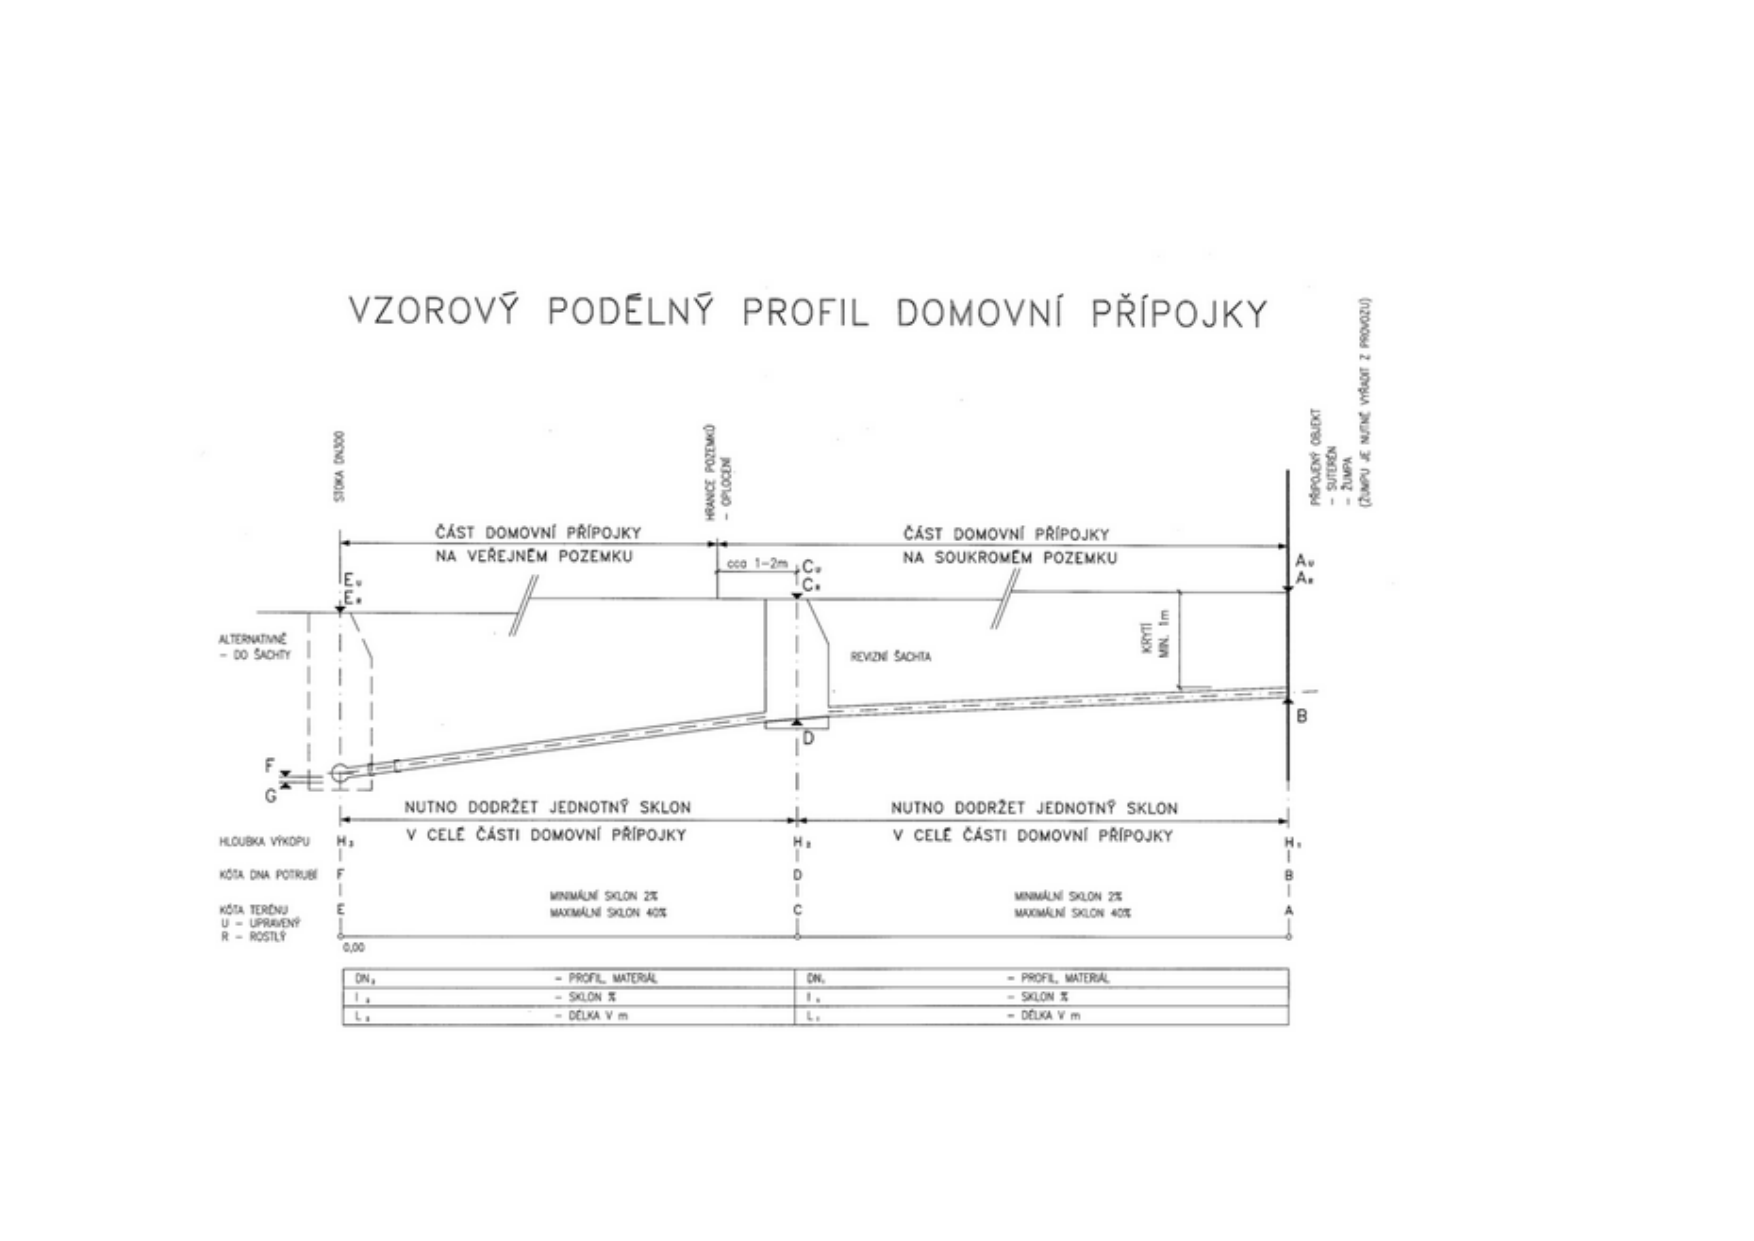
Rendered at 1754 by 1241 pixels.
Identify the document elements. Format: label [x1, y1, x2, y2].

picture [147, 241, 1426, 1075]
